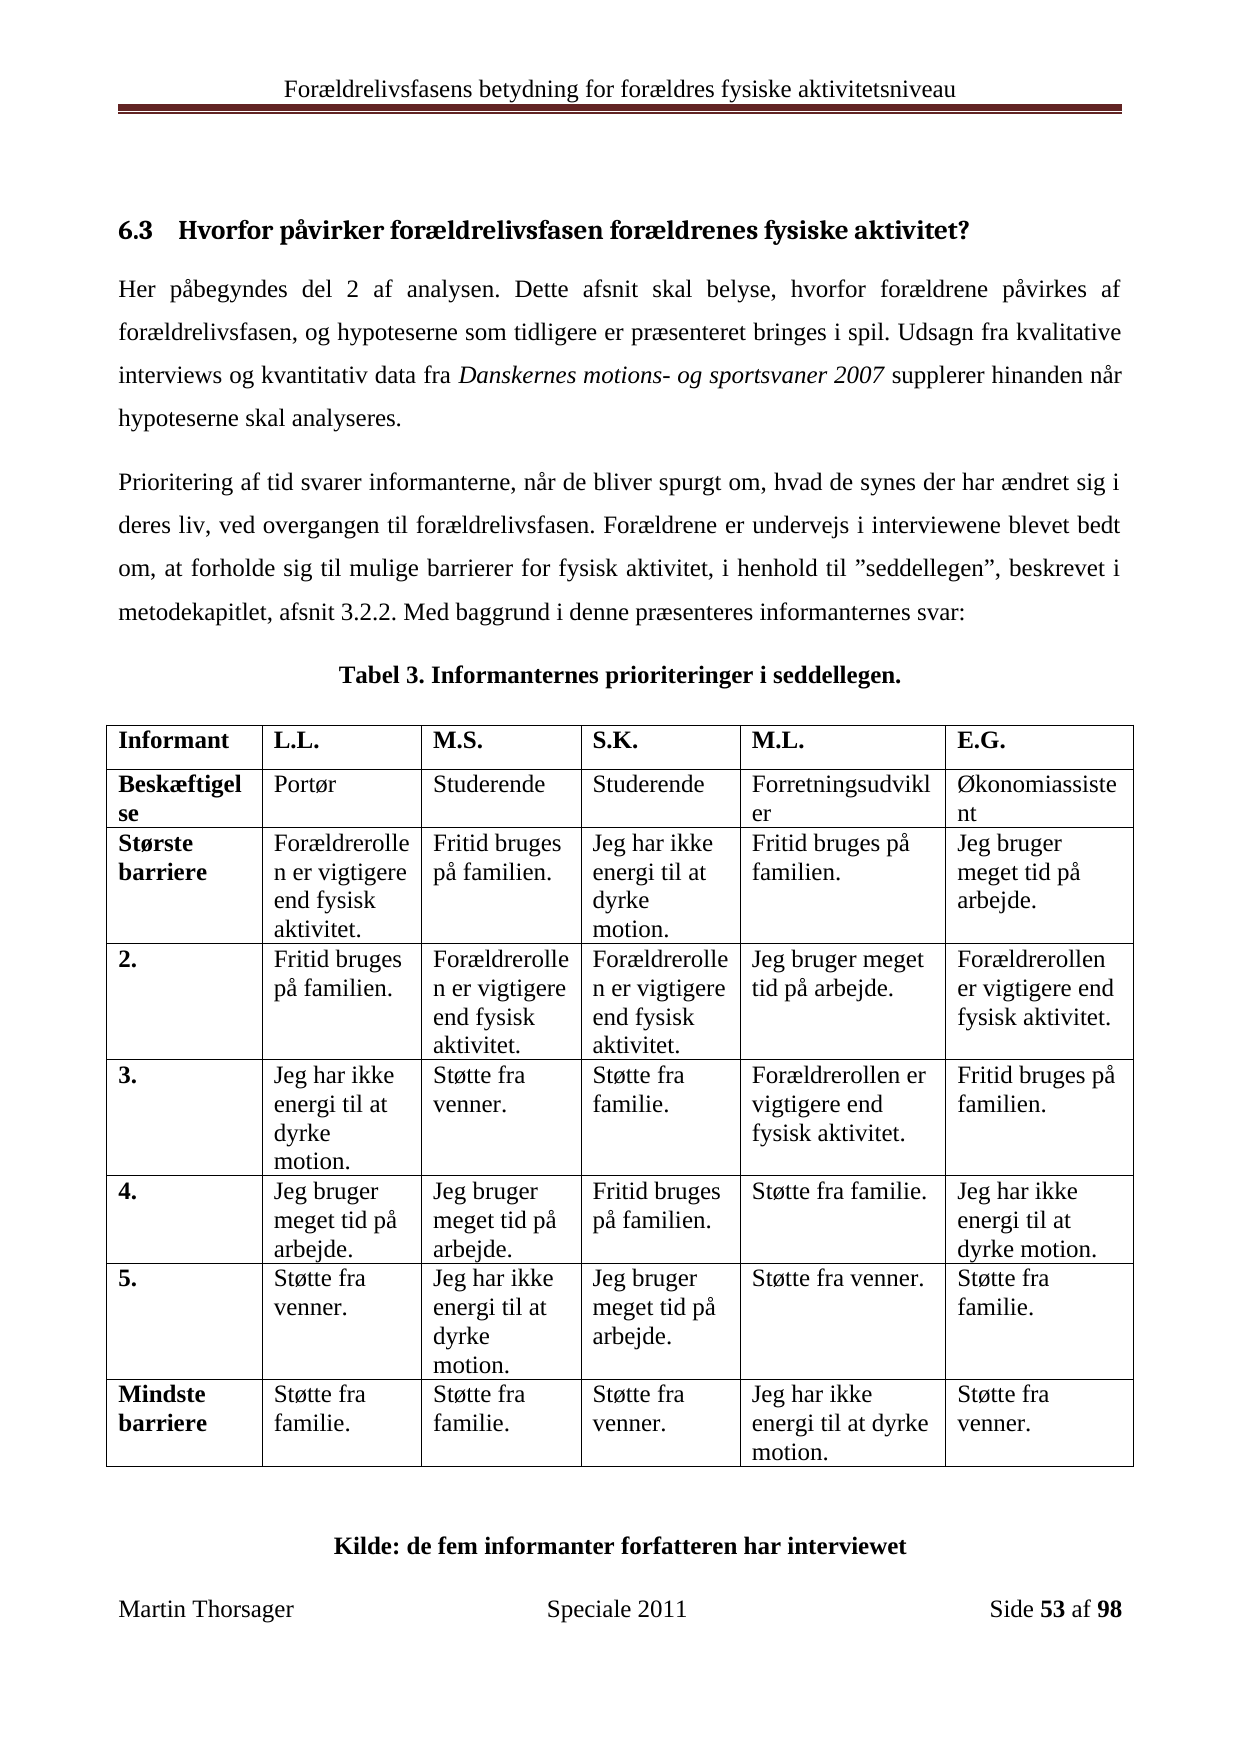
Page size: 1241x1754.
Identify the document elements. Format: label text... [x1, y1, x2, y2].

table_cell Portør [263, 770, 421, 827]
table_cell Fritid bruges på familien. [741, 828, 945, 943]
table_cell Forældrerollen er vigtigere end fysisk aktivitet. [422, 944, 581, 1059]
text Kilde: de fem informanter forfatteren har interviewet [118, 1531, 1122, 1559]
table_cell Fritid bruges på familien. [582, 1176, 740, 1262]
table_cell Jeg har ikke energi til at dyrke motion. [263, 1060, 421, 1175]
table_cell Studerende [422, 770, 581, 827]
table_header S.K. [582, 726, 740, 768]
table_cell Støtte fra venner. [263, 1264, 421, 1378]
table_cell Økonomiassistent [946, 770, 1133, 827]
table_cell Støtte fra venner. [422, 1060, 581, 1175]
table_cell Jeg bruger meget tid på arbejde. [741, 944, 945, 1059]
table_cell Fritid bruges på familien. [946, 1060, 1133, 1175]
table_header M.S. [422, 726, 581, 768]
table_cell Jeg har ikke energi til at dyrke motion. [741, 1380, 945, 1466]
table_cell Fritid bruges på familien. [422, 828, 581, 943]
table_cell Jeg bruger meget tid på arbejde. [263, 1176, 421, 1262]
table_header M.L. [741, 726, 945, 768]
text Her påbegyndes del 2 af analysen. Dette afsnit skal belyse, hvorfor forældrene påvirkes af forældrelivsfasen, og hypoteserne som tidligere er præsenteret bringes i spil. Udsagn fra kvalitative interviews og kvantitativ data fra Danskernes motions- og sportsvaner 2007 supplerer hinanden når hypoteserne skal analyseres. [118, 274, 1122, 432]
table_cell Støtte fra familie. [582, 1060, 740, 1175]
table_cell Jeg bruger meget tid på arbejde. [582, 1264, 740, 1378]
table_header L.L. [263, 726, 421, 768]
table_cell Fritid bruges på familien. [263, 944, 421, 1059]
table_cell Støtte fra venner. [741, 1264, 945, 1378]
table_cell Støtte fra familie. [422, 1380, 581, 1466]
table_header E.G. [946, 726, 1133, 768]
table_cell Støtte fra familie. [263, 1380, 421, 1466]
table_cell 5. [107, 1264, 262, 1378]
text Tabel 3. Informanternes prioriteringer i seddellegen. [118, 661, 1122, 689]
table_cell Forældrerollen er vigtigere end fysisk aktivitet. [582, 944, 740, 1059]
table_cell Forældrerollen er vigtigere end fysisk aktivitet. [263, 828, 421, 943]
table_cell Støtte fra venner. [582, 1380, 740, 1466]
table_cell Mindste barriere [107, 1380, 262, 1466]
table_cell Forretningsudvikler [741, 770, 945, 827]
table_cell 3. [107, 1060, 262, 1175]
table_cell 2. [107, 944, 262, 1059]
table_cell Jeg har ikke energi til at dyrke motion. [422, 1264, 581, 1378]
subtitle Hvorfor påvirker forældrelivsfasen forældrenes fysiske aktivitet? [118, 215, 1122, 246]
table_cell Beskæftigelse [107, 770, 262, 827]
table_cell Jeg bruger meget tid på arbejde. [946, 828, 1133, 943]
table_cell Støtte fra venner. [946, 1380, 1133, 1466]
table_cell Støtte fra familie. [946, 1264, 1133, 1378]
table_cell Jeg har ikke energi til at dyrke motion. [582, 828, 740, 943]
table_cell Forældrerollen er vigtigere end fysisk aktivitet. [741, 1060, 945, 1175]
text Prioritering af tid svarer informanterne, når de bliver spurgt om, hvad de synes der har ændret sig i deres liv, ved overgangen til forældrelivsfasen. Forældrene er undervejs i interviewene blevet bedt om, at forholde sig til mulige barrierer for fysisk aktivitet, i henhold til ”seddellegen”, beskrevet i metodekapitlet, afsnit 3.2.2. Med baggrund i denne præsenteres informanternes svar: [118, 467, 1122, 625]
table_cell Jeg har ikke energi til at dyrke motion. [946, 1176, 1133, 1262]
table_cell Største barriere [107, 828, 262, 943]
table_cell 4. [107, 1176, 262, 1262]
table_cell Støtte fra familie. [741, 1176, 945, 1262]
table_cell Jeg bruger meget tid på arbejde. [422, 1176, 581, 1262]
table_cell Forældrerollen er vigtigere end fysisk aktivitet. [946, 944, 1133, 1059]
table_header Informant [107, 726, 262, 768]
table_cell Studerende [582, 770, 740, 827]
